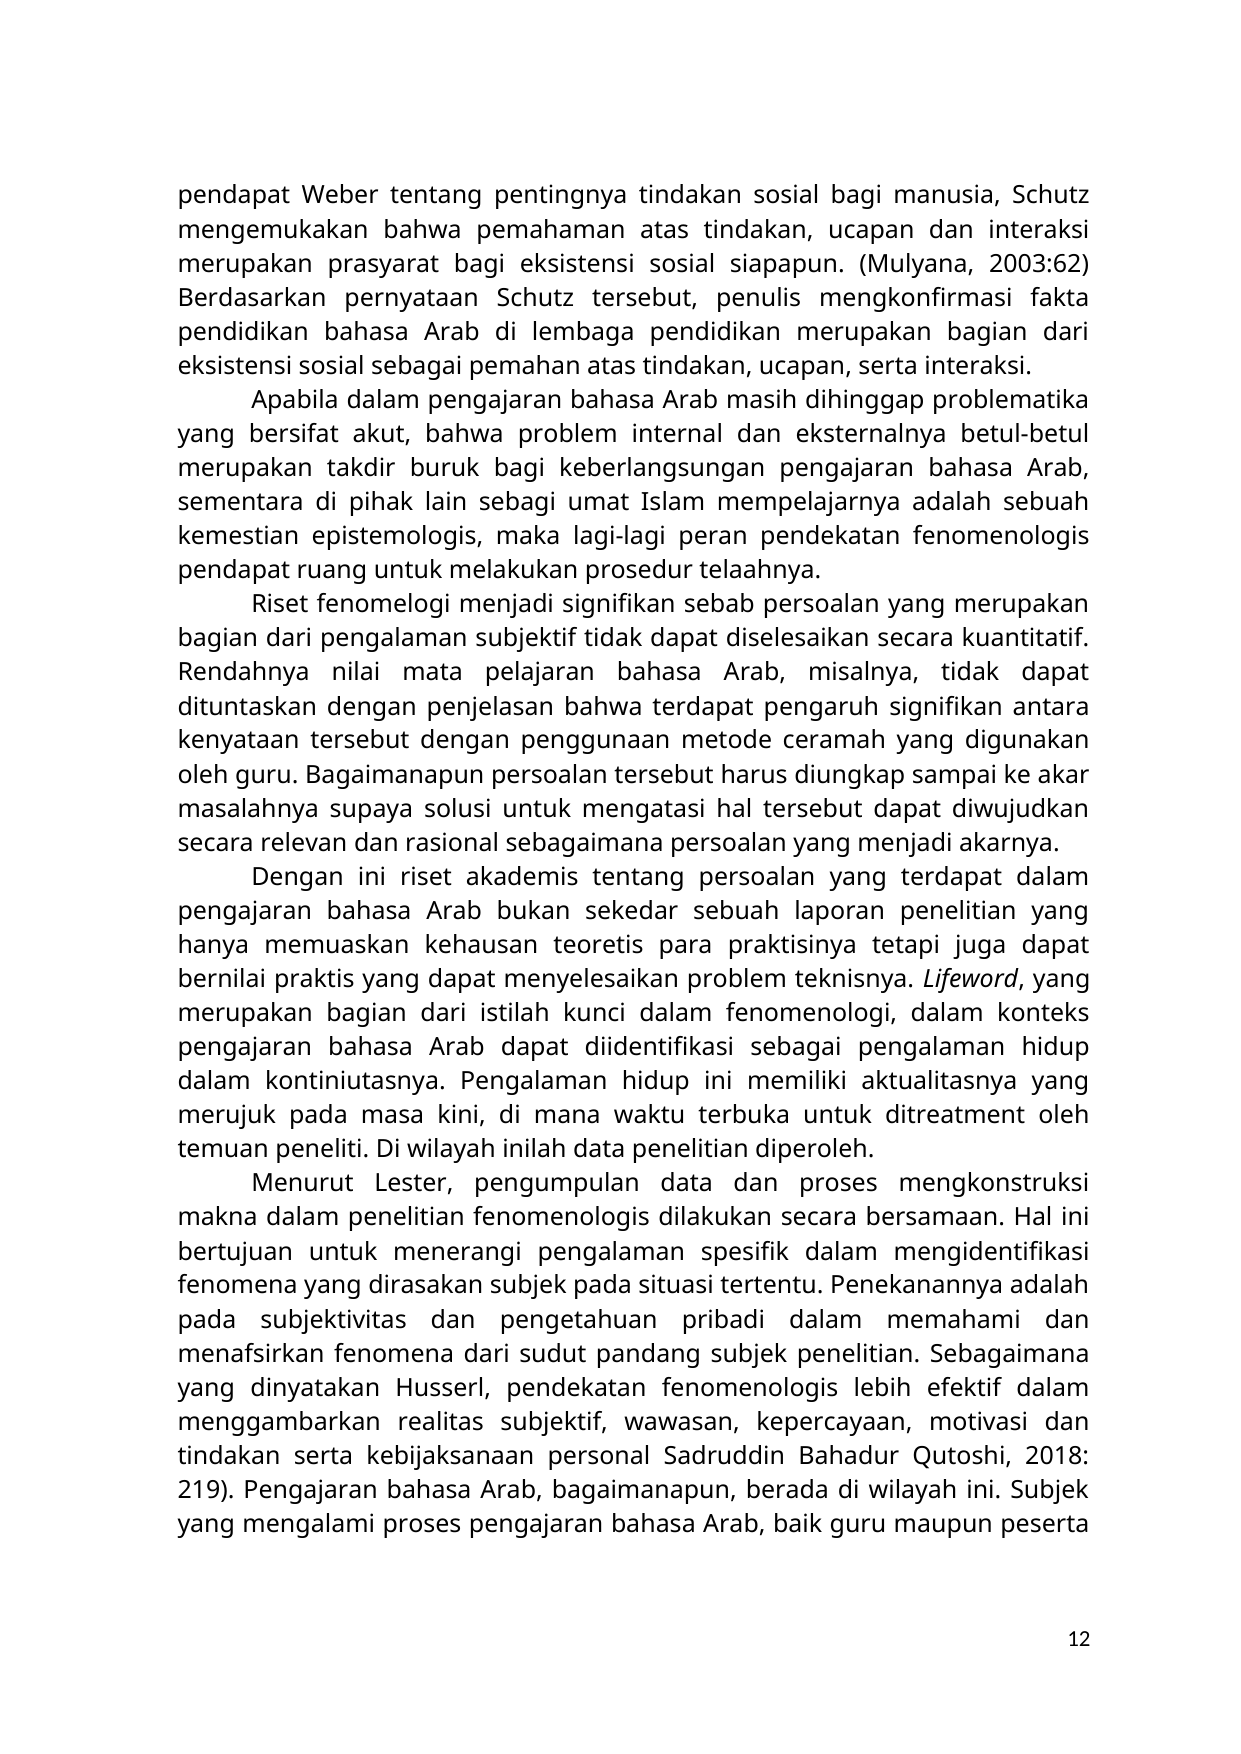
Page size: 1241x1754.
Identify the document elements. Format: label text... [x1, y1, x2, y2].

text Dengan ini riset akademis tentang persoalan yang terdapat dalam pengajaran bahasa Arab bukan sekedar sebuah laporan penelitian yang hanya memuaskan kehausan teoretis para praktisinya tetapi juga dapat bernilai praktis yang dapat menyelesaikan problem teknisnya. Lifeword, yang merupakan bagian dari istilah kunci dalam fenomenologi, dalam konteks pengajaran bahasa Arab dapat diidentifikasi sebagai pengalaman hidup dalam kontiniutasnya. Pengalaman hidup ini memiliki aktualitasnya yang merujuk pada masa kini, di mana waktu terbuka untuk ditreatment oleh temuan peneliti. Di wilayah inilah data penelitian diperoleh. [177, 858, 1090, 1165]
text Riset fenomelogi menjadi signifikan sebab persoalan yang merupakan bagian dari pengalaman subjektif tidak dapat diselesaikan secara kuantitatif. Rendahnya nilai mata pelajaran bahasa Arab, misalnya, tidak dapat dituntaskan dengan penjelasan bahwa terdapat pengaruh signifikan antara kenyataan tersebut dengan penggunaan metode ceramah yang digunakan oleh guru. Bagaimanapun persoalan tersebut harus diungkap sampai ke akar masalahnya supaya solusi untuk mengatasi hal tersebut dapat diwujudkan secara relevan dan rasional sebagaimana persoalan yang menjadi akarnya. [177, 586, 1090, 858]
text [177, 1165, 1090, 1540]
text Apabila dalam pengajaran bahasa Arab masih dihinggap problematika yang bersifat akut, bahwa problem internal dan eksternalnya betul-betul merupakan takdir buruk bagi keberlangsungan pengajaran bahasa Arab, sementara di pihak lain sebagi umat Islam mempelajarnya adalah sebuah kemestian epistemologis, maka lagi-lagi peran pendekatan fenomenologis pendapat ruang untuk melakukan prosedur telaahnya. [177, 382, 1090, 586]
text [177, 177, 1090, 382]
